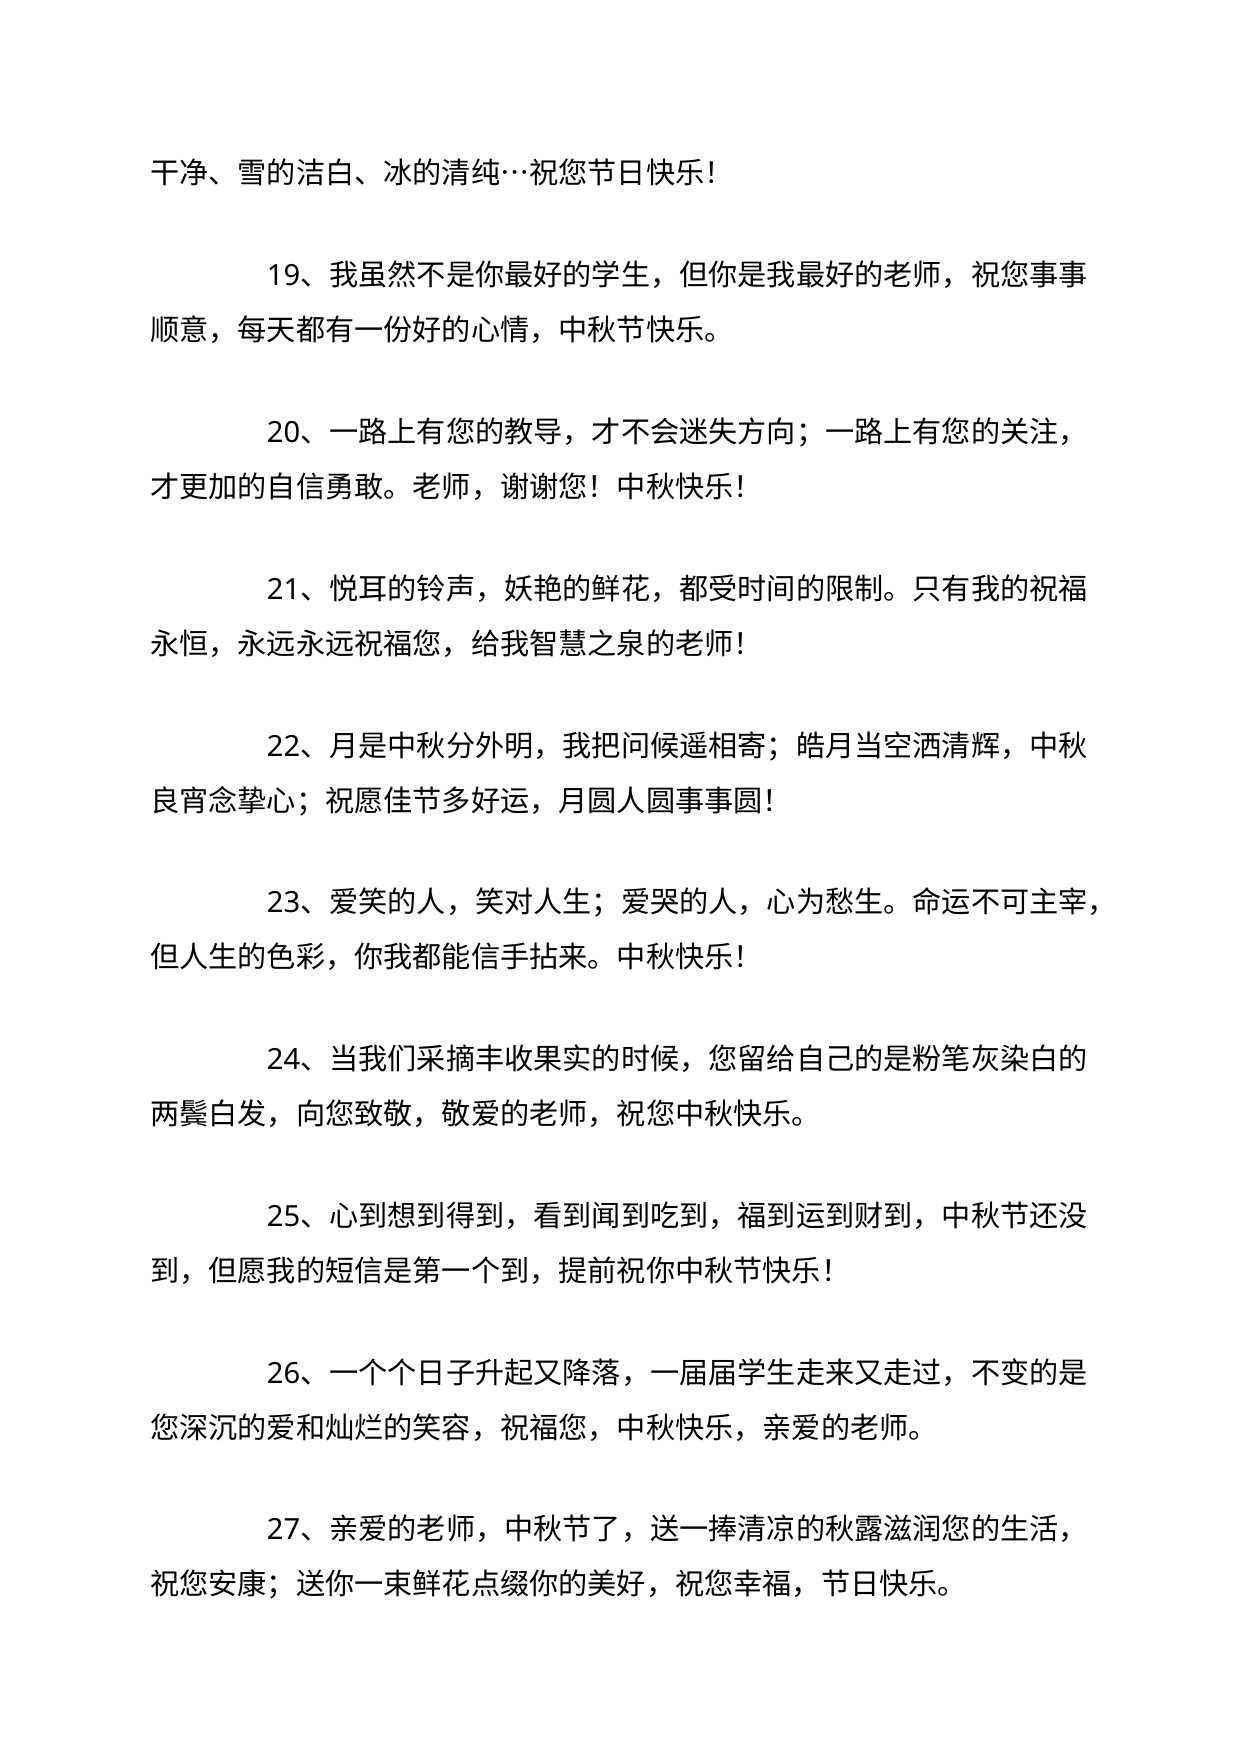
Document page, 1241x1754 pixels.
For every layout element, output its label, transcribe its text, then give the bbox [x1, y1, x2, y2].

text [150, 150, 1090, 192]
text 20、一路上有您的教导，才不会迷失方向；一路上有您的关注，才更加的自信勇敢。老师，谢谢您！中秋快乐！ [150, 408, 1090, 506]
text 23、爱笑的人，笑对人生；爱哭的人，心为愁生。命运不可主宰，但人生的色彩，你我都能信手拈来。中秋快乐！ [150, 879, 1090, 976]
text 27、亲爱的老师，中秋节了，送一捧清凉的秋露滋润您的生活，祝您安康；送你一束鲜花点缀你的美好，祝您幸福，节日快乐。 [150, 1506, 1090, 1603]
text 22、月是中秋分外明，我把问候遥相寄；皓月当空洒清辉，中秋良宵念挚心；祝愿佳节多好运，月圆人圆事事圆！ [150, 722, 1090, 819]
text 21、悦耳的铃声，妖艳的鲜花，都受时间的限制。只有我的祝福永恒，永远永远祝福您，给我智慧之泉的老师！ [150, 565, 1090, 663]
text 25、心到想到得到，看到闻到吃到，福到运到财到，中秋节还没到，但愿我的短信是第一个到，提前祝你中秋节快乐！ [150, 1192, 1090, 1290]
text 26、一个个日子升起又降落，一届届学生走来又走过，不变的是您深沉的爱和灿烂的笑容，祝福您，中秋快乐，亲爱的老师。 [150, 1349, 1090, 1446]
text 24、当我们采摘丰收果实的时候，您留给自己的是粉笔灰染白的两鬓白发，向您致敬，敬爱的老师，祝您中秋快乐。 [150, 1036, 1090, 1133]
text 19、我虽然不是你最好的学生，但你是我最好的老师，祝您事事顺意，每天都有一份好的心情，中秋节快乐。 [150, 252, 1090, 349]
